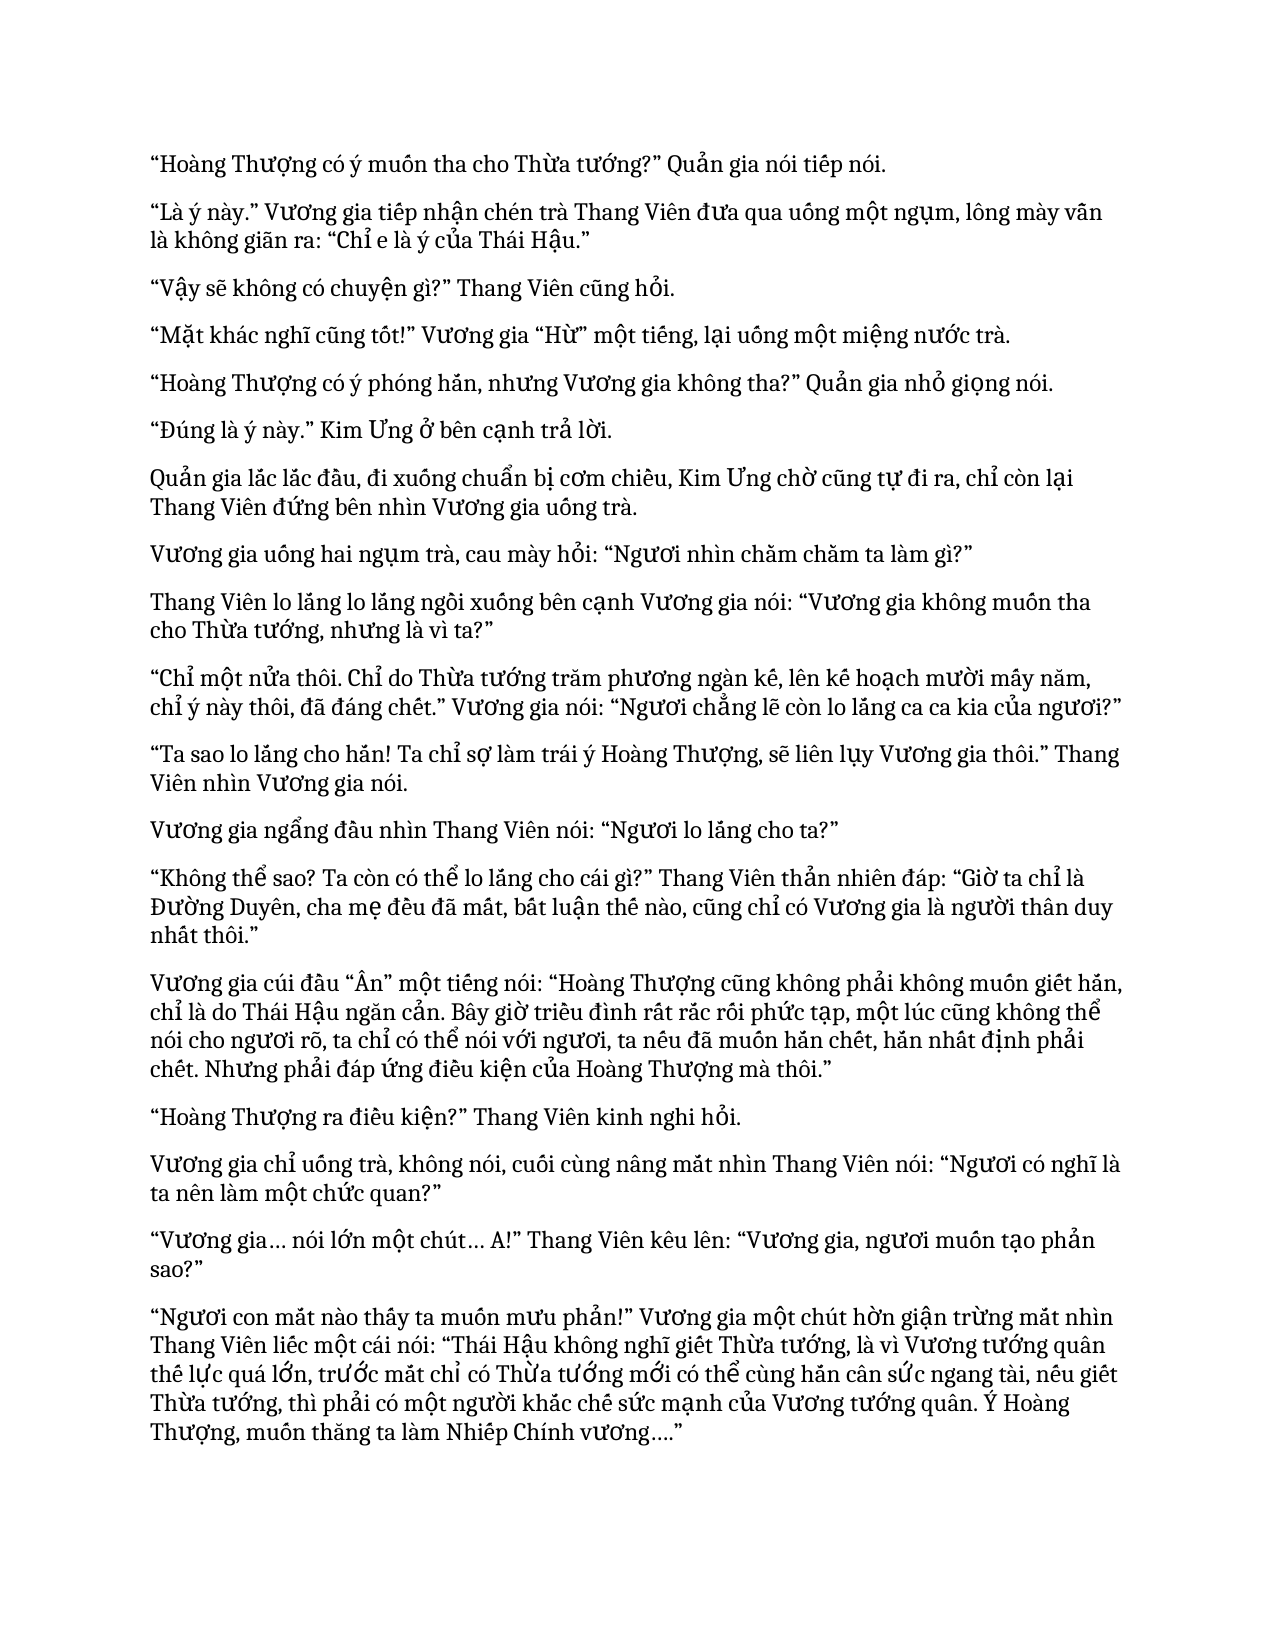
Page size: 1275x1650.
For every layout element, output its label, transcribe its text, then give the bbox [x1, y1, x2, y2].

text “Đúng là ý này.” Kim Ưng ở bên cạnh trả lời. [150, 416, 1125, 445]
text “Hoàng Thượng có ý phóng hắn, nhưng Vương gia không tha?” Quản gia nhỏ giọng nói. [150, 369, 1125, 397]
text “Hoàng Thượng ra điều kiện?” Thang Viên kinh nghi hỏi. [150, 1102, 1125, 1131]
text “Không thể sao? Ta còn có thể lo lắng cho cái gì?” Thang Viên thản nhiên đáp: “Giờ ta chỉ là Đường Duyên, cha mẹ đều đã mất, bất luận thế nào, cũng chỉ có Vương gia là người thân duy nhất thôi.” [150, 864, 1125, 950]
text Vương gia ngẩng đầu nhìn Thang Viên nói: “Ngươi lo lắng cho ta?” [150, 816, 1125, 845]
text “Hoàng Thượng có ý muốn tha cho Thừa tướng?” Quản gia nói tiếp nói. [150, 150, 1125, 179]
text Vương gia uống hai ngụm trà, cau mày hỏi: “Ngươi nhìn chằm chằm ta làm gì?” [150, 540, 1125, 569]
text “Vương gia… nói lớn một chút… A!” Thang Viên kêu lên: “Vương gia, ngươi muốn tạo phản sao?” [150, 1226, 1125, 1284]
text “Ta sao lo lắng cho hắn! Ta chỉ sợ làm trái ý Hoàng Thượng, sẽ liên lụy Vương gia thôi.” Thang Viên nhìn Vương gia nói. [150, 740, 1125, 797]
text Vương gia cúi đầu “Ân” một tiếng nói: “Hoàng Thượng cũng không phải không muốn giết hắn, chỉ là do Thái Hậu ngăn cản. Bây giờ triều đình rất rắc rối phức tạp, một lúc cũng không thể nói cho ngươi rõ, ta chỉ có thể nói với ngươi, ta nếu đã muốn hắn chết, hắn nhất định phải chết. Nhưng phải đáp ứng điều kiện của Hoàng Thượng mà thôi.” [150, 969, 1125, 1084]
text “Vậy sẽ không có chuyện gì?” Thang Viên cũng hỏi. [150, 274, 1125, 302]
text “Ngươi con mắt nào thấy ta muốn mưu phản!” Vương gia một chút hờn giận trừng mắt nhìn Thang Viên liếc một cái nói: “Thái Hậu không nghĩ giết Thừa tướng, là vì Vương tướng quân thế lực quá lớn, trước mắt chỉ có Thừa tướng mới có thể cùng hắn cân sức ngang tài, nếu giết Thừa tướng, thì phải có một người khắc chế sức mạnh của Vương tướng quân. Ý Hoàng Thượng, muốn thăng ta làm Nhiếp Chính vương….” [150, 1302, 1125, 1446]
text “Là ý này.” Vương gia tiếp nhận chén trà Thang Viên đưa qua uống một ngụm, lông mày vẫn là không giãn ra: “Chỉ e là ý của Thái Hậu.” [150, 197, 1125, 255]
text Vương gia chỉ uống trà, không nói, cuối cùng nâng mắt nhìn Thang Viên nói: “Ngươi có nghĩ là ta nên làm một chức quan?” [150, 1150, 1125, 1207]
text “Mặt khác nghĩ cũng tốt!” Vương gia “Hừ” một tiếng, lại uống một miệng nước trà. [150, 321, 1125, 350]
text Thang Viên lo lắng lo lắng ngồi xuống bên cạnh Vương gia nói: “Vương gia không muốn tha cho Thừa tướng, nhưng là vì ta?” [150, 587, 1125, 645]
text “Chỉ một nửa thôi. Chỉ do Thừa tướng trăm phương ngàn kế, lên kế hoạch mười mấy năm, chỉ ý này thôi, đã đáng chết.” Vương gia nói: “Ngươi chẳng lẽ còn lo lắng ca ca kia của ngươi?” [150, 664, 1125, 721]
text Quản gia lắc lắc đầu, đi xuống chuẩn bị cơm chiều, Kim Ưng chờ cũng tự đi ra, chỉ còn lại Thang Viên đứng bên nhìn Vương gia uống trà. [150, 464, 1125, 521]
